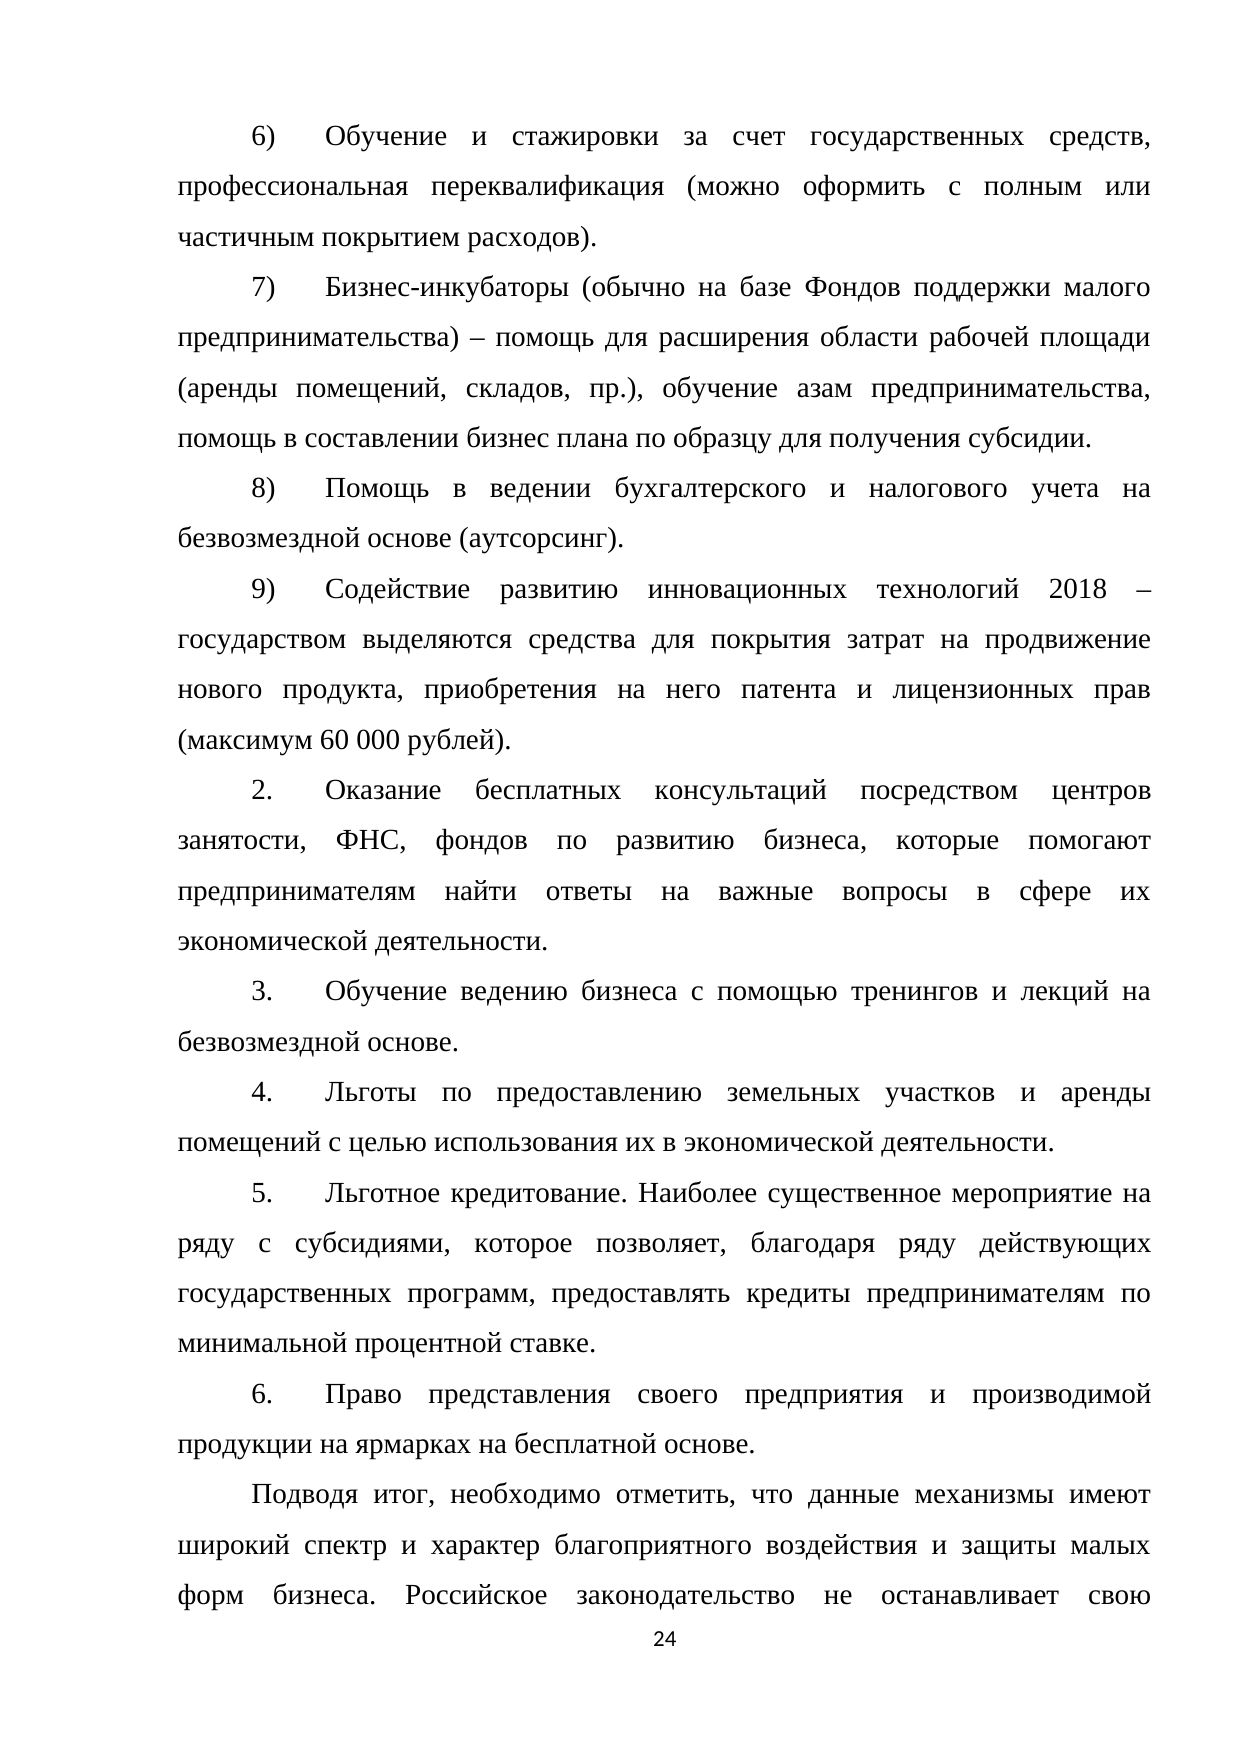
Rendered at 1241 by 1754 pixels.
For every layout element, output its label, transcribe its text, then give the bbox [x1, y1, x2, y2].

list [177, 1477, 1152, 1611]
list Оказание бесплатных консультаций посредством центров занятости, ФНС, фондов по развитию бизнеса, которые помогают предпринимателям найти ответы на важные вопросы в сфере их экономической деятельности. [177, 772, 1152, 957]
list Помощь в ведении бухгалтерского и налогового учета на безвозмездной основе (аутсорсинг). [177, 470, 1152, 554]
list Содействие развитию инновационных технологий 2018 –государством выделяются средства для покрытия затрат на продвижение нового продукта, приобретения на него патента и лицензионных прав (максимум 60 000 рублей). [177, 571, 1152, 755]
list Льготы по предоставлению земельных участков и аренды помещений с целью использования их в экономической деятельности. [177, 1074, 1152, 1158]
list Обучение ведению бизнеса с помощью тренингов и лекций на безвозмездной основе. [177, 973, 1152, 1057]
list Бизнес-инкубаторы (обычно на базе Фондов поддержки малого предпринимательства) – помощь для расширения области рабочей площади (аренды помещений, складов, пр.), обучение азам предпринимательства, помощь в составлении бизнес плана по образцу для получения субсидии. [177, 269, 1152, 453]
list Льготное кредитование. Наиболее существенное мероприятие на ряду с субсидиями, которое позволяет, благодаря ряду действующих государственных программ, предоставлять кредиты предпринимателям по минимальной процентной ставке. [177, 1175, 1152, 1359]
list Обучение и стажировки за счет государственных средств, профессиональная переквалификация (можно оформить с полным или частичным покрытием расходов). [177, 118, 1152, 252]
list Право представления своего предприятия и производимой продукции на ярмарках на бесплатной основе. [177, 1376, 1152, 1460]
